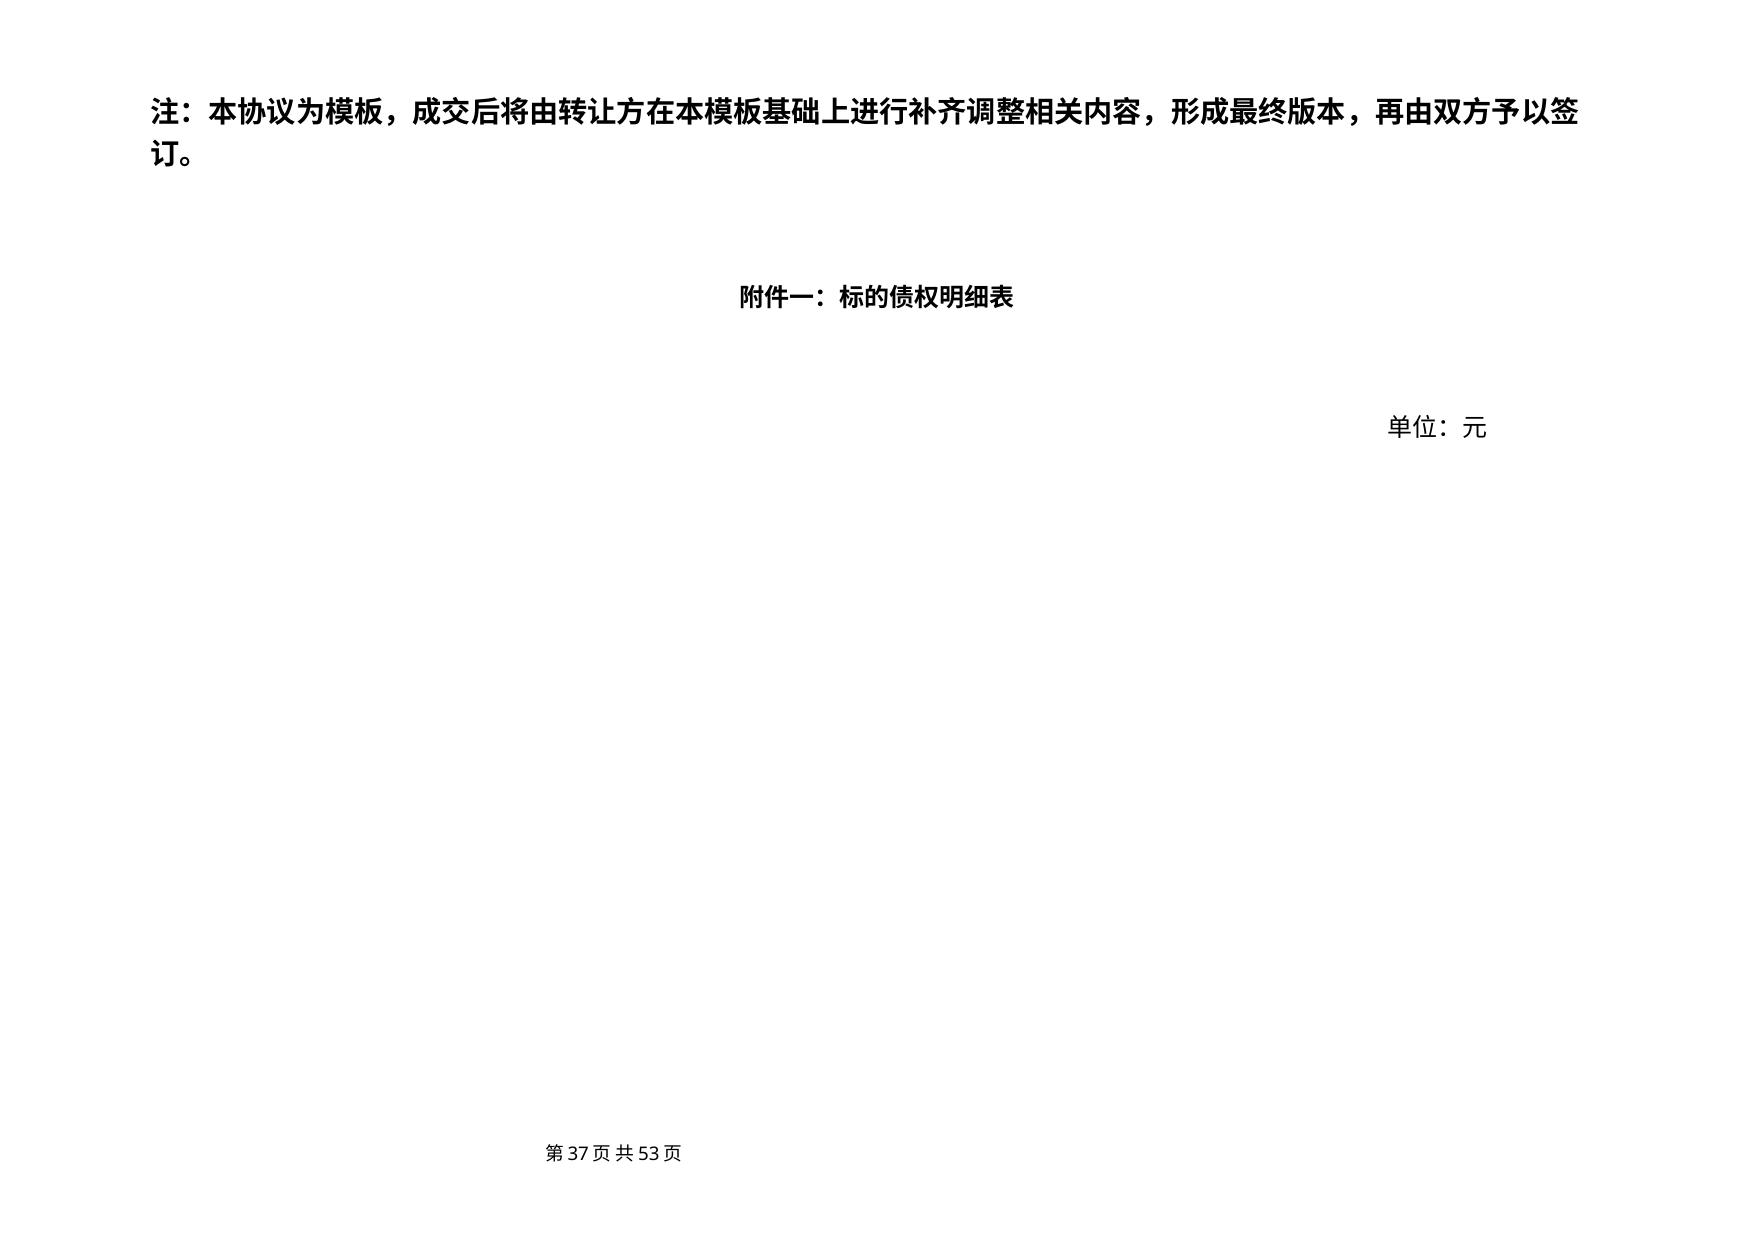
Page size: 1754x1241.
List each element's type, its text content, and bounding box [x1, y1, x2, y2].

text 单位：元 [150, 393, 1604, 458]
text 附件一：标的债权明细表 [150, 263, 1604, 328]
